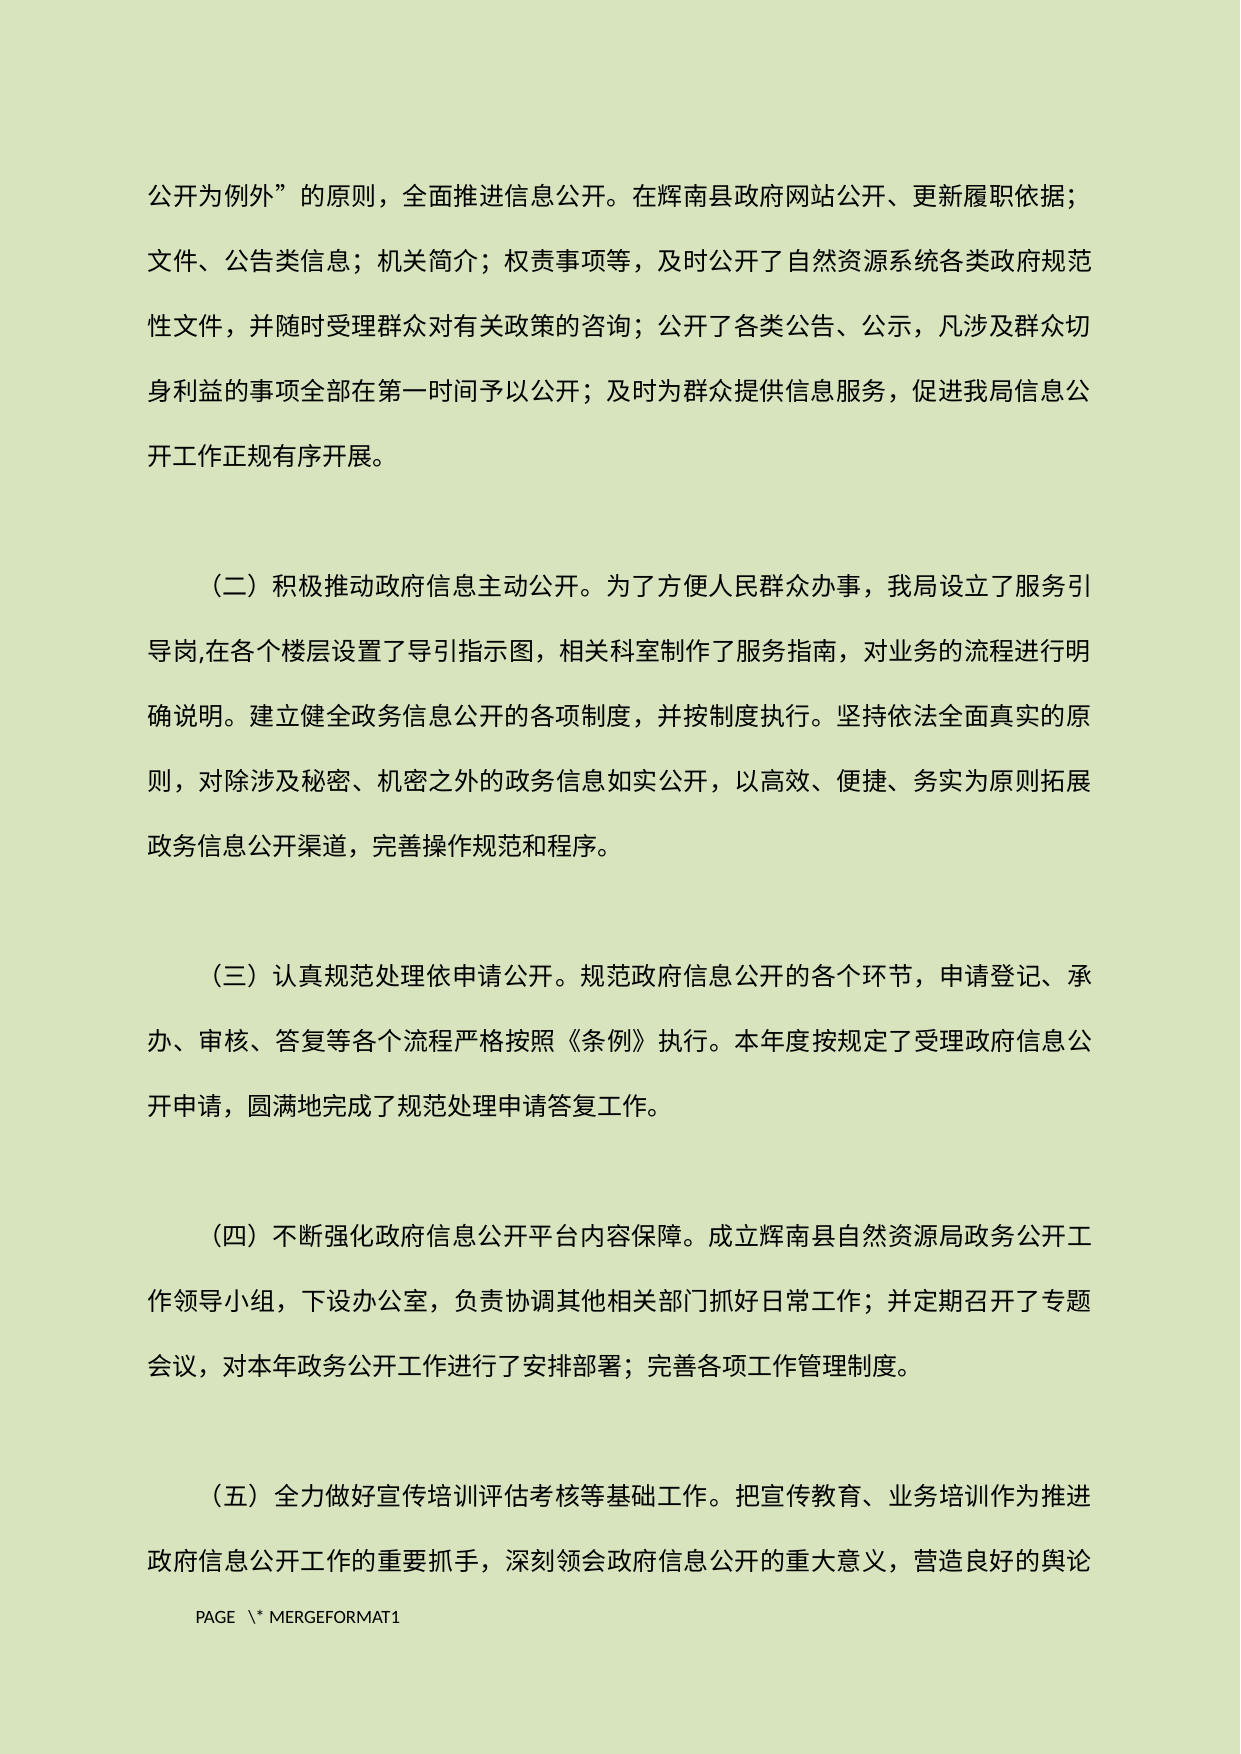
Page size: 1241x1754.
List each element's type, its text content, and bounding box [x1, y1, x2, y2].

list 不断强化政府信息公开平台内容保障。成立辉南县自然资源局政务公开工作领导小组，下设办公室，负责协调其他相关部门抓好日常工作；并定期召开了专题会议，对本年政务公开工作进行了安排部署；完善各项工作管理制度。 [148, 1202, 1092, 1397]
list 认真规范处理依申请公开。规范政府信息公开的各个环节，申请登记、承办、审核、答复等各个流程严格按照《条例》执行。本年度按规定了受理政府信息公开申请，圆满地完成了规范处理申请答复工作。 [148, 942, 1092, 1137]
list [148, 162, 1092, 487]
list 积极推动政府信息主动公开。为了方便人民群众办事，我局设立了服务引导岗,在各个楼层设置了导引指示图，相关科室制作了服务指南，对业务的流程进行明确说明。建立健全政务信息公开的各项制度，并按制度执行。坚持依法全面真实的原则，对除涉及秘密、机密之外的政务信息如实公开，以高效、便捷、务实为原则拓展政务信息公开渠道，完善操作规范和程序。 [148, 552, 1092, 877]
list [148, 1462, 1092, 1592]
